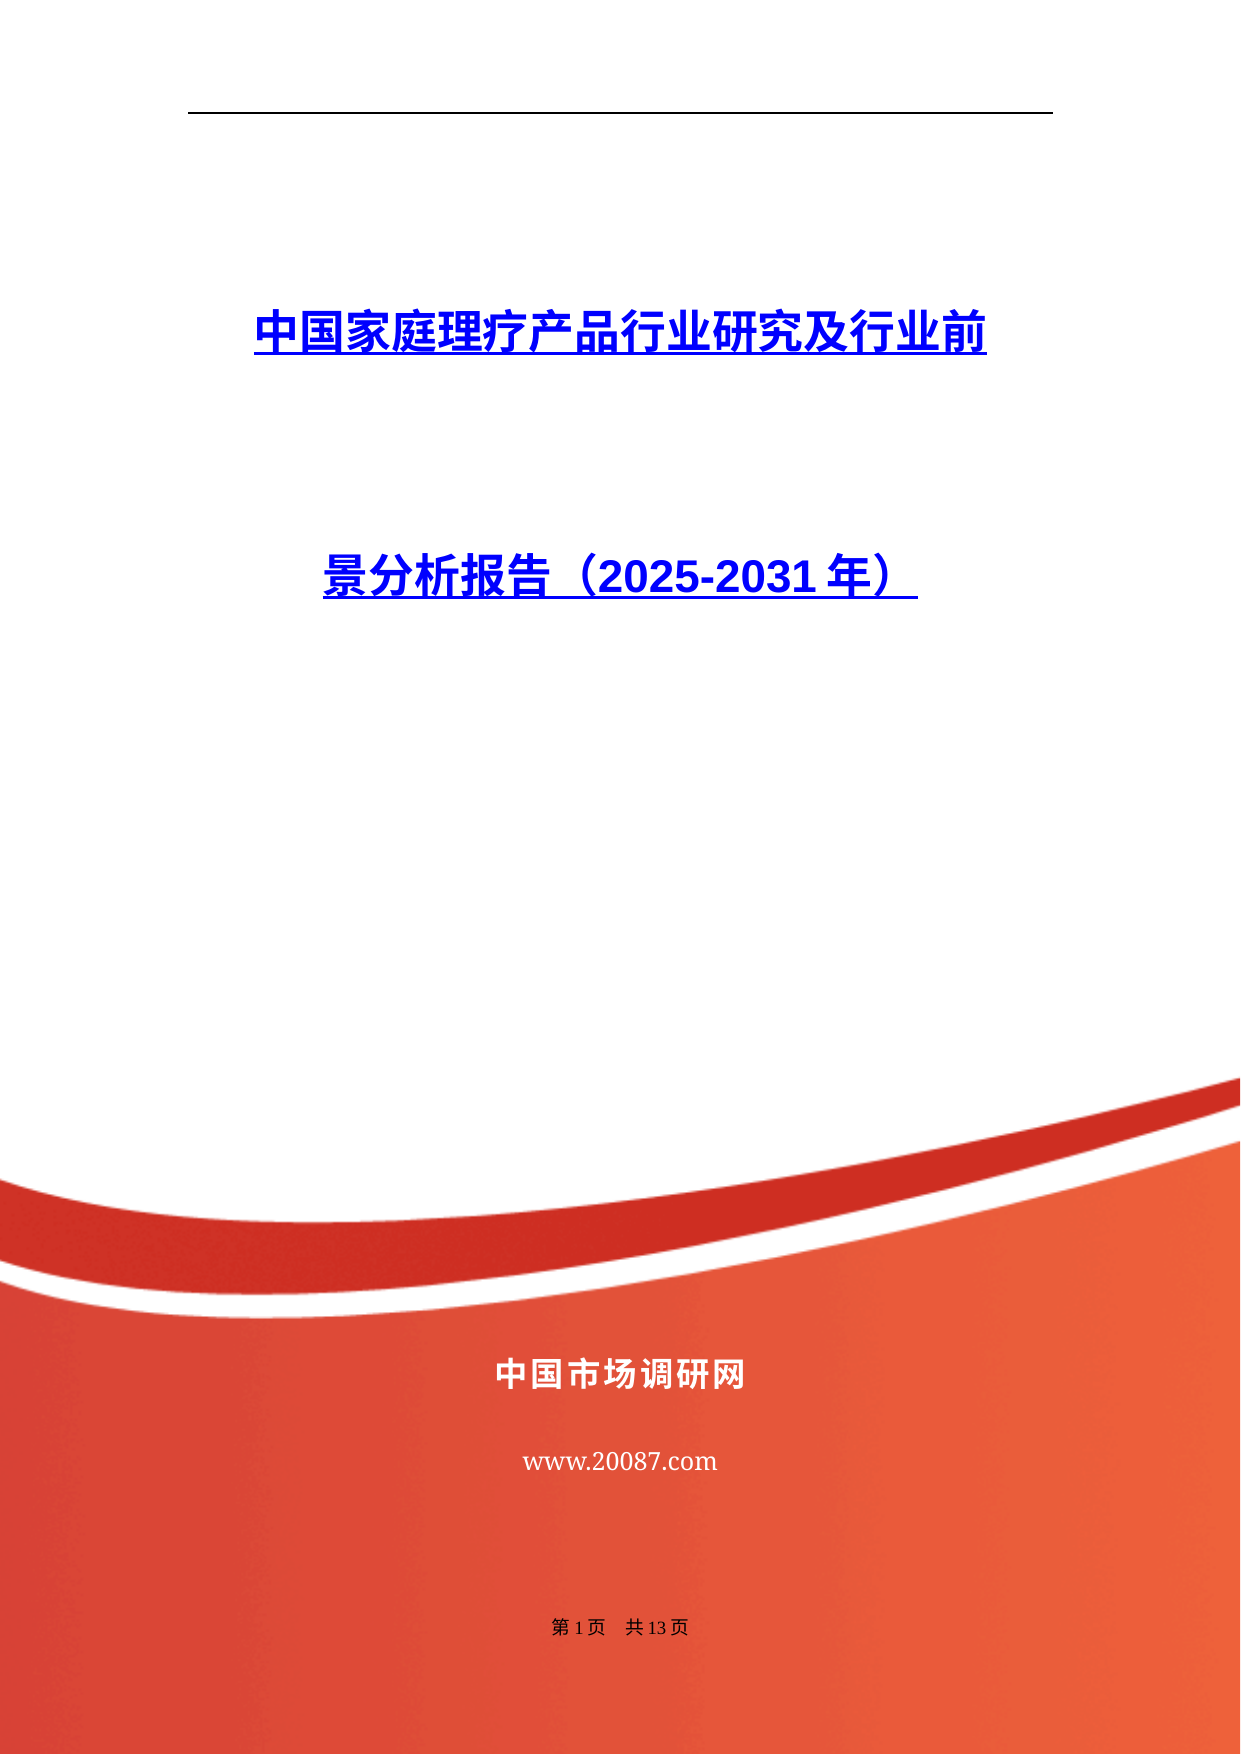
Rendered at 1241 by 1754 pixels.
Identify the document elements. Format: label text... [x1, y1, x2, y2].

subtitle 中国市场调研网 [187, 1339, 1053, 1404]
table_header 中国家庭理疗产品行业研究及行业前景分析报告（2025-2031年） [188, 207, 1053, 773]
picture [0, 1006, 1241, 1754]
text www.20087.com [187, 1428, 1053, 1493]
